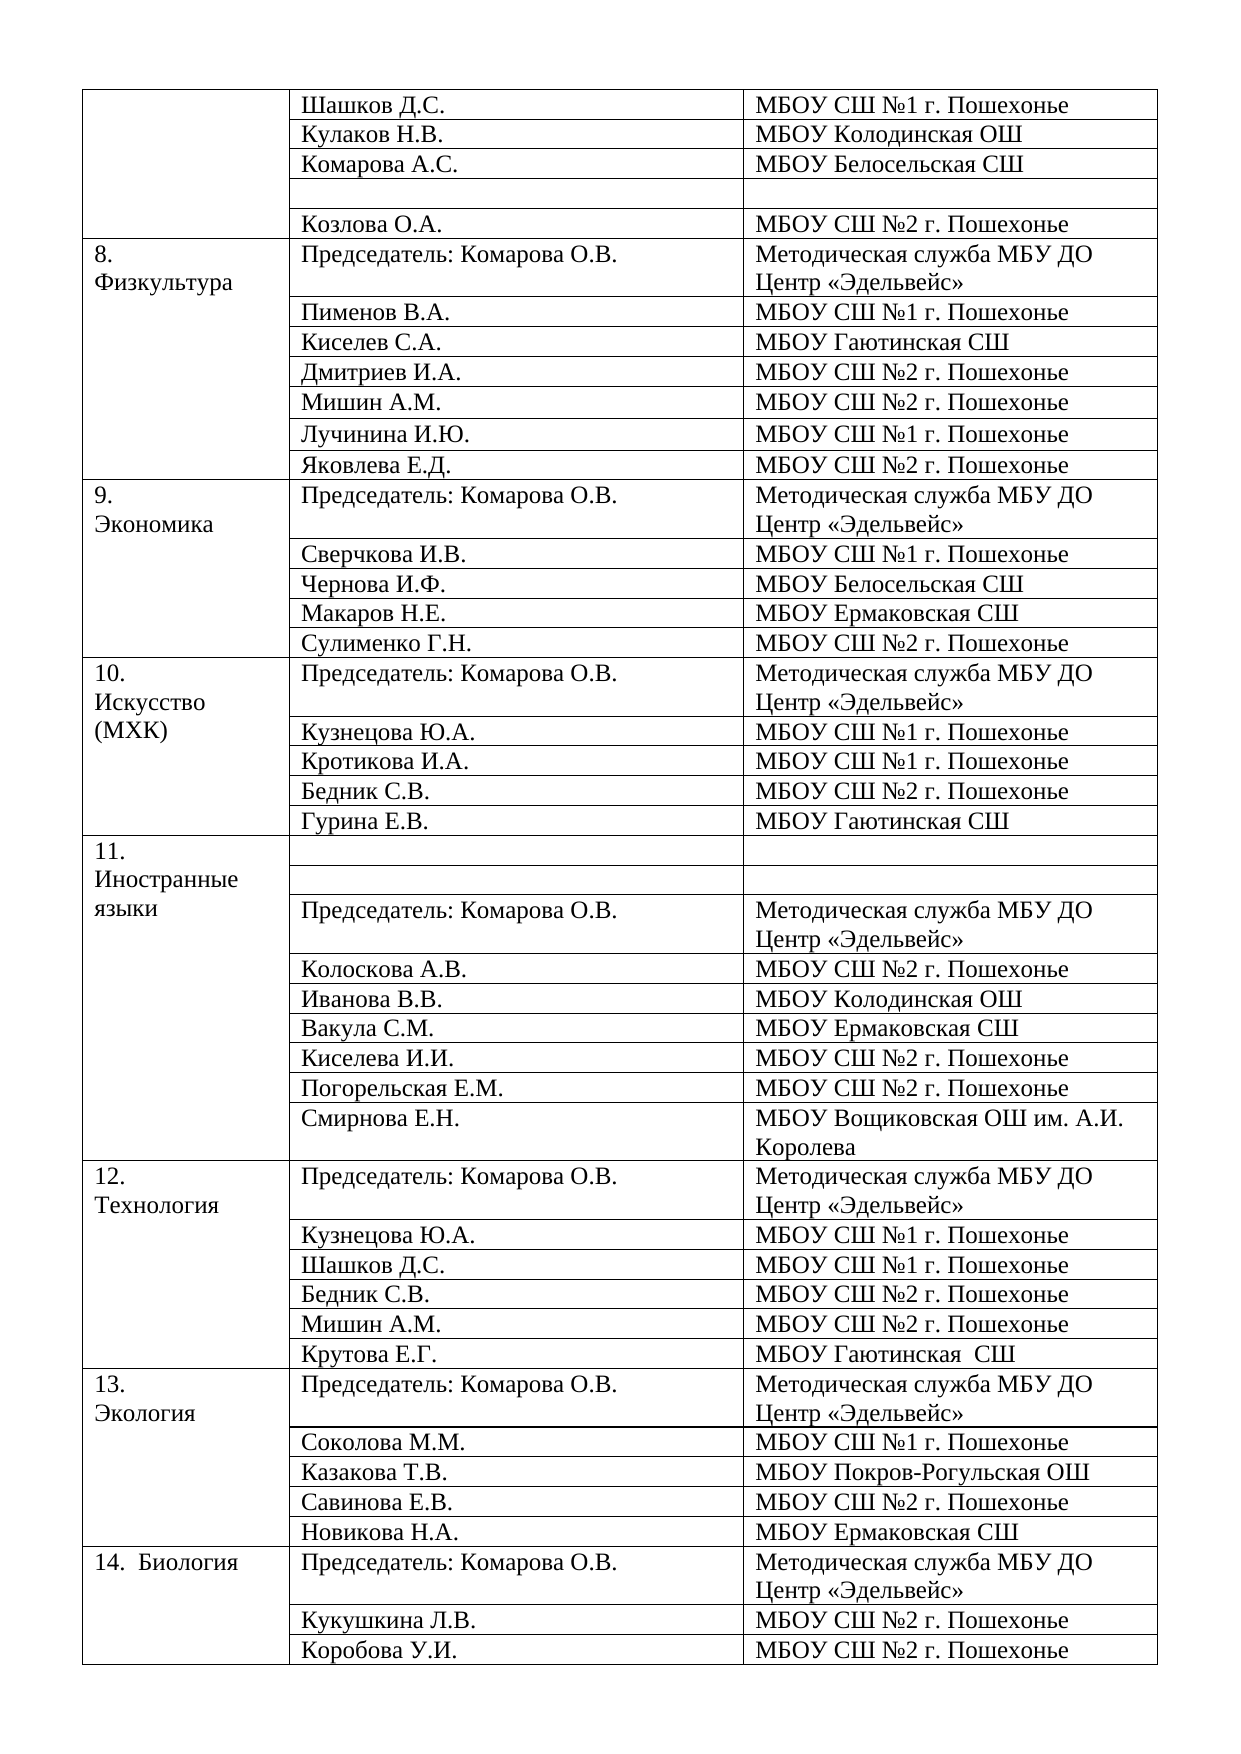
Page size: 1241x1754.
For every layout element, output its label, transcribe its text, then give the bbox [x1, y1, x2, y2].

table_cell МБОУ Белосельская СШ [744, 149, 1157, 178]
table_cell МБОУ Ермаковская СШ [744, 599, 1157, 627]
table_cell МБОУ СШ №2 г. Пошехонье [744, 357, 1157, 386]
table_cell 11. Иностранные языки [83, 836, 289, 1160]
table_cell МБОУ Колодинская ОШ [744, 120, 1157, 148]
table_cell МБОУ Ермаковская СШ [744, 1014, 1157, 1042]
table_cell Шашков Д.С. [290, 90, 743, 118]
table_cell Методическая служба МБУ ДО Центр «Эдельвейс» [744, 480, 1157, 538]
table_cell Яковлева Е.Д. [290, 451, 743, 479]
table_cell Козлова О.А. [290, 209, 743, 238]
table_cell Мишин А.М. [290, 387, 743, 418]
table_cell Колоскова А.В. [290, 954, 743, 983]
table_cell Методическая служба МБУ ДО Центр «Эдельвейс» [744, 658, 1157, 716]
table_cell МБОУ СШ №1 г. Пошехонье [744, 539, 1157, 568]
table_cell Председатель: Комарова О.В. [290, 1547, 743, 1604]
table_cell Председатель: Комарова О.В. [290, 480, 743, 538]
table_cell Сверчкова И.В. [290, 539, 743, 568]
table_cell МБОУ СШ №2 г. Пошехонье [744, 776, 1157, 805]
table_cell Председатель: Комарова О.В. [290, 239, 743, 296]
table_cell МБОУ СШ №1 г. Пошехонье [744, 1220, 1157, 1249]
table_cell МБОУ СШ №2 г. Пошехонье [744, 628, 1157, 657]
table_cell [290, 866, 743, 894]
table_cell 9. Экономика [83, 480, 289, 657]
table_cell Киселев С.А. [290, 327, 743, 356]
table_cell [744, 179, 1157, 208]
table_cell Председатель: Комарова О.В. [290, 1161, 743, 1219]
table_cell МБОУ СШ №2 г. Пошехонье [744, 1605, 1157, 1634]
table_cell МБОУ СШ №1 г. Пошехонье [744, 419, 1157, 449]
table_cell 14. Биология [83, 1547, 289, 1664]
table_cell Шашков Д.С. [290, 1250, 743, 1278]
table_cell [290, 179, 743, 208]
table_cell МБОУ СШ №1 г. Пошехонье [744, 717, 1157, 745]
table_cell Погорельская Е.М. [290, 1073, 743, 1102]
table_cell Киселева И.И. [290, 1043, 743, 1072]
table_cell Методическая служба МБУ ДО Центр «Эдельвейс» [744, 895, 1157, 953]
table_cell Савинова Е.В. [290, 1487, 743, 1516]
table_cell МБОУ Белосельская СШ [744, 569, 1157, 597]
table_cell МБОУ Гаютинская СШ [744, 1339, 1157, 1368]
table_cell МБОУ Колодинская ОШ [744, 984, 1157, 1012]
table_cell МБОУ Вощиковская ОШ им. А.И. Королева [744, 1103, 1157, 1160]
table_cell Дмитриев И.А. [290, 357, 743, 386]
table_cell Коробова У.И. [290, 1635, 743, 1664]
table_cell МБОУ СШ №2 г. Пошехонье [744, 451, 1157, 479]
table_cell Кротикова И.А. [290, 746, 743, 775]
table_cell Смирнова Е.Н. [290, 1103, 743, 1160]
table_cell Председатель: Комарова О.В. [290, 1369, 743, 1426]
table_cell 13. Экология [83, 1369, 289, 1546]
table_cell МБОУ СШ №2 г. Пошехонье [744, 1073, 1157, 1102]
table_cell Гурина Е.В. [290, 806, 743, 835]
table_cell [744, 239, 1157, 296]
table_cell МБОУ Покров-Рогульская ОШ [744, 1457, 1157, 1486]
table_cell 8. Физкультура [83, 239, 289, 479]
table_cell МБОУ СШ №2 г. Пошехонье [744, 1309, 1157, 1338]
table_cell Кузнецова Ю.А. [290, 717, 743, 745]
table_cell 10. Искусство (МХК) [83, 658, 289, 835]
table_cell Кулаков Н.В. [290, 120, 743, 148]
table_cell Казакова Т.В. [290, 1457, 743, 1486]
table_cell Новикова Н.А. [290, 1517, 743, 1546]
table_cell МБОУ Гаютинская СШ [744, 327, 1157, 356]
table_cell МБОУ СШ №1 г. Пошехонье [744, 746, 1157, 775]
table_cell Вакула С.М. [290, 1014, 743, 1042]
table_cell МБОУ СШ №2 г. Пошехонье [744, 1487, 1157, 1516]
table_cell МБОУ СШ №2 г. Пошехонье [744, 954, 1157, 983]
table_cell МБОУ СШ №2 г. Пошехонье [744, 1043, 1157, 1072]
table_cell МБОУ Ермаковская СШ [744, 1517, 1157, 1546]
table_cell Чернова И.Ф. [290, 569, 743, 597]
table_cell Соколова М.М. [290, 1428, 743, 1456]
table_cell 12. Технология [83, 1161, 289, 1368]
table_cell МБОУ СШ №1 г. Пошехонье [744, 297, 1157, 326]
table_cell Председатель: Комарова О.В. [290, 658, 743, 716]
table_cell МБОУ СШ №2 г. Пошехонье [744, 209, 1157, 238]
table_cell [744, 836, 1157, 864]
table_cell Методическая служба МБУ ДО Центр «Эдельвейс» [744, 1369, 1157, 1426]
table_cell МБОУ СШ №2 г. Пошехонье [744, 1280, 1157, 1308]
table_cell Кукушкина Л.В. [290, 1605, 743, 1634]
table_cell Пименов В.А. [290, 297, 743, 326]
table_cell Комарова А.С. [290, 149, 743, 178]
table_cell Сулименко Г.Н. [290, 628, 743, 657]
table_cell Макаров Н.Е. [290, 599, 743, 627]
table_cell МБОУ СШ №1 г. Пошехонье [744, 1250, 1157, 1278]
table_cell Председатель: Комарова О.В. [290, 895, 743, 953]
table_cell Иванова В.В. [290, 984, 743, 1012]
table_cell Мишин А.М. [290, 1309, 743, 1338]
table_cell МБОУ СШ №2 г. Пошехонье [744, 1635, 1157, 1664]
table_cell [290, 836, 743, 864]
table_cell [744, 1547, 1157, 1604]
table_cell Кузнецова Ю.А. [290, 1220, 743, 1249]
table_cell Крутова Е.Г. [290, 1339, 743, 1368]
table_cell Лучинина И.Ю. [290, 419, 743, 449]
table_cell МБОУ Гаютинская СШ [744, 806, 1157, 835]
table_cell Бедник С.В. [290, 1280, 743, 1308]
table_cell Методическая служба МБУ ДО Центр «Эдельвейс» [744, 1161, 1157, 1219]
table_cell МБОУ СШ №1 г. Пошехонье [744, 1428, 1157, 1456]
table_cell МБОУ СШ №2 г. Пошехонье [744, 387, 1157, 418]
table_cell [744, 866, 1157, 894]
table_cell Бедник С.В. [290, 776, 743, 805]
table_cell МБОУ СШ №1 г. Пошехонье [744, 90, 1157, 118]
